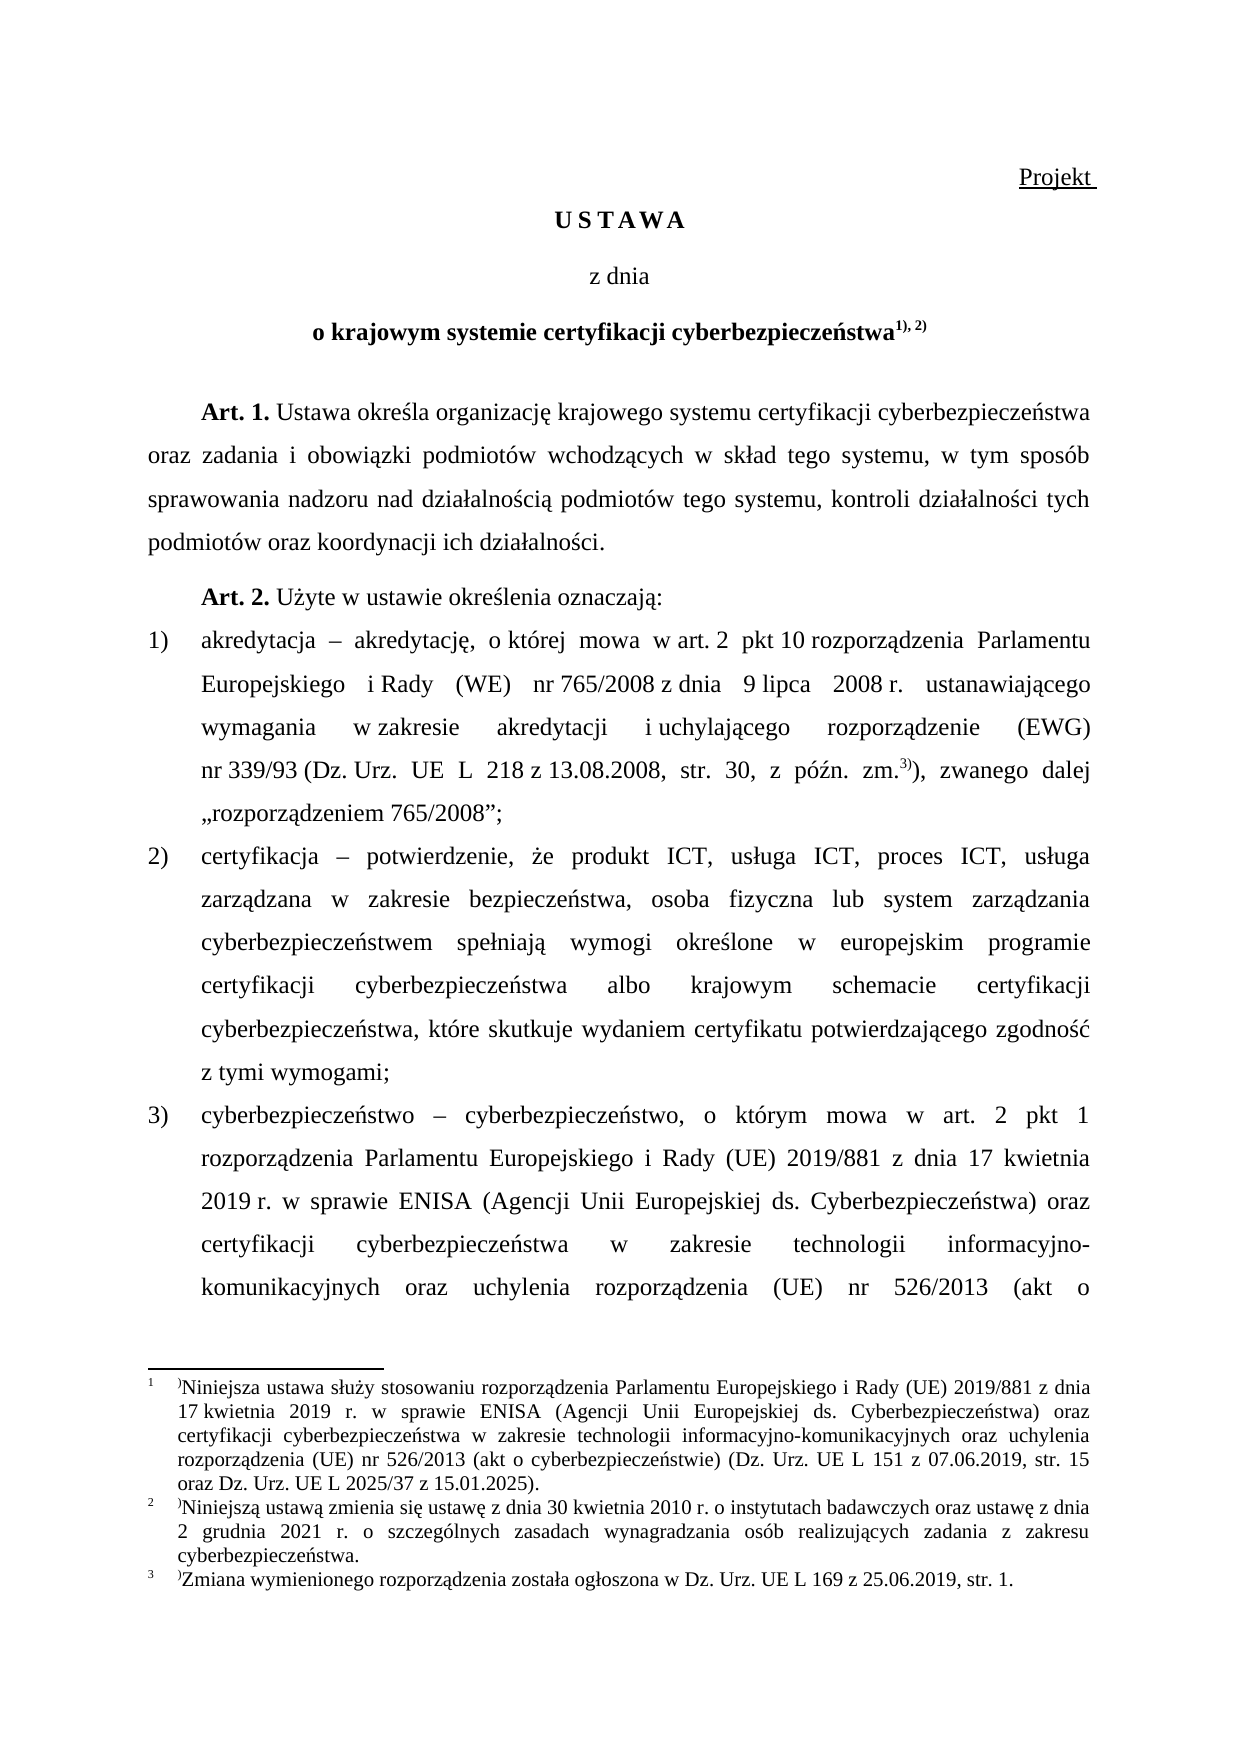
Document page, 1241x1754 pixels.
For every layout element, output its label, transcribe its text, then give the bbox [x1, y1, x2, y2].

text o krajowym systemie certyfikacji cyberbezpieczeństwa), ) [148, 317, 1091, 346]
text z dnia [148, 261, 1091, 290]
text Art. 1. Ustawa określa organizację krajowego systemu certyfikacji cyberbezpieczeństwa oraz zadania i obowiązki podmiotów wchodzących w skład tego systemu, w tym sposób sprawowania nadzoru nad działalnością podmiotów tego systemu, kontroli działalności tych podmiotów oraz koordynacji ich działalności. [148, 397, 1091, 556]
text Projekt [148, 162, 1091, 191]
text USTAWA [148, 206, 1091, 234]
text 2) certyfikacja – potwierdzenie, że produkt ICT, usługa ICT, proces ICT, usługa zarządzana w zakresie bezpieczeństwa, osoba fizyczna lub system zarządzania cyberbezpieczeństwem spełniają wymogi określone w europejskim programie certyfikacji cyberbezpieczeństwa albo krajowym schemacie certyfikacji cyberbezpieczeństwa, które skutkuje wydaniem certyfikatu potwierdzającego zgodność z tymi wymogami; [148, 841, 1091, 1086]
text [148, 1100, 1091, 1301]
text 1) akredytacja – akredytację, o której mowa w art. 2 pkt 10 rozporządzenia Parlamentu Europejskiego i Rady (WE) nr 765/2008 z dnia 9 lipca 2008 r. ustanawiającego wymagania w zakresie akredytacji i uchylającego rozporządzenie (EWG) nr 339/93 (Dz. Urz. UE L 218 z 13.08.2008, str. 30, z późn. zm.)), zwanego dalej „rozporządzeniem 765/2008”; [148, 626, 1091, 827]
text Art. 2. Użyte w ustawie określenia oznaczają: [148, 582, 1091, 611]
